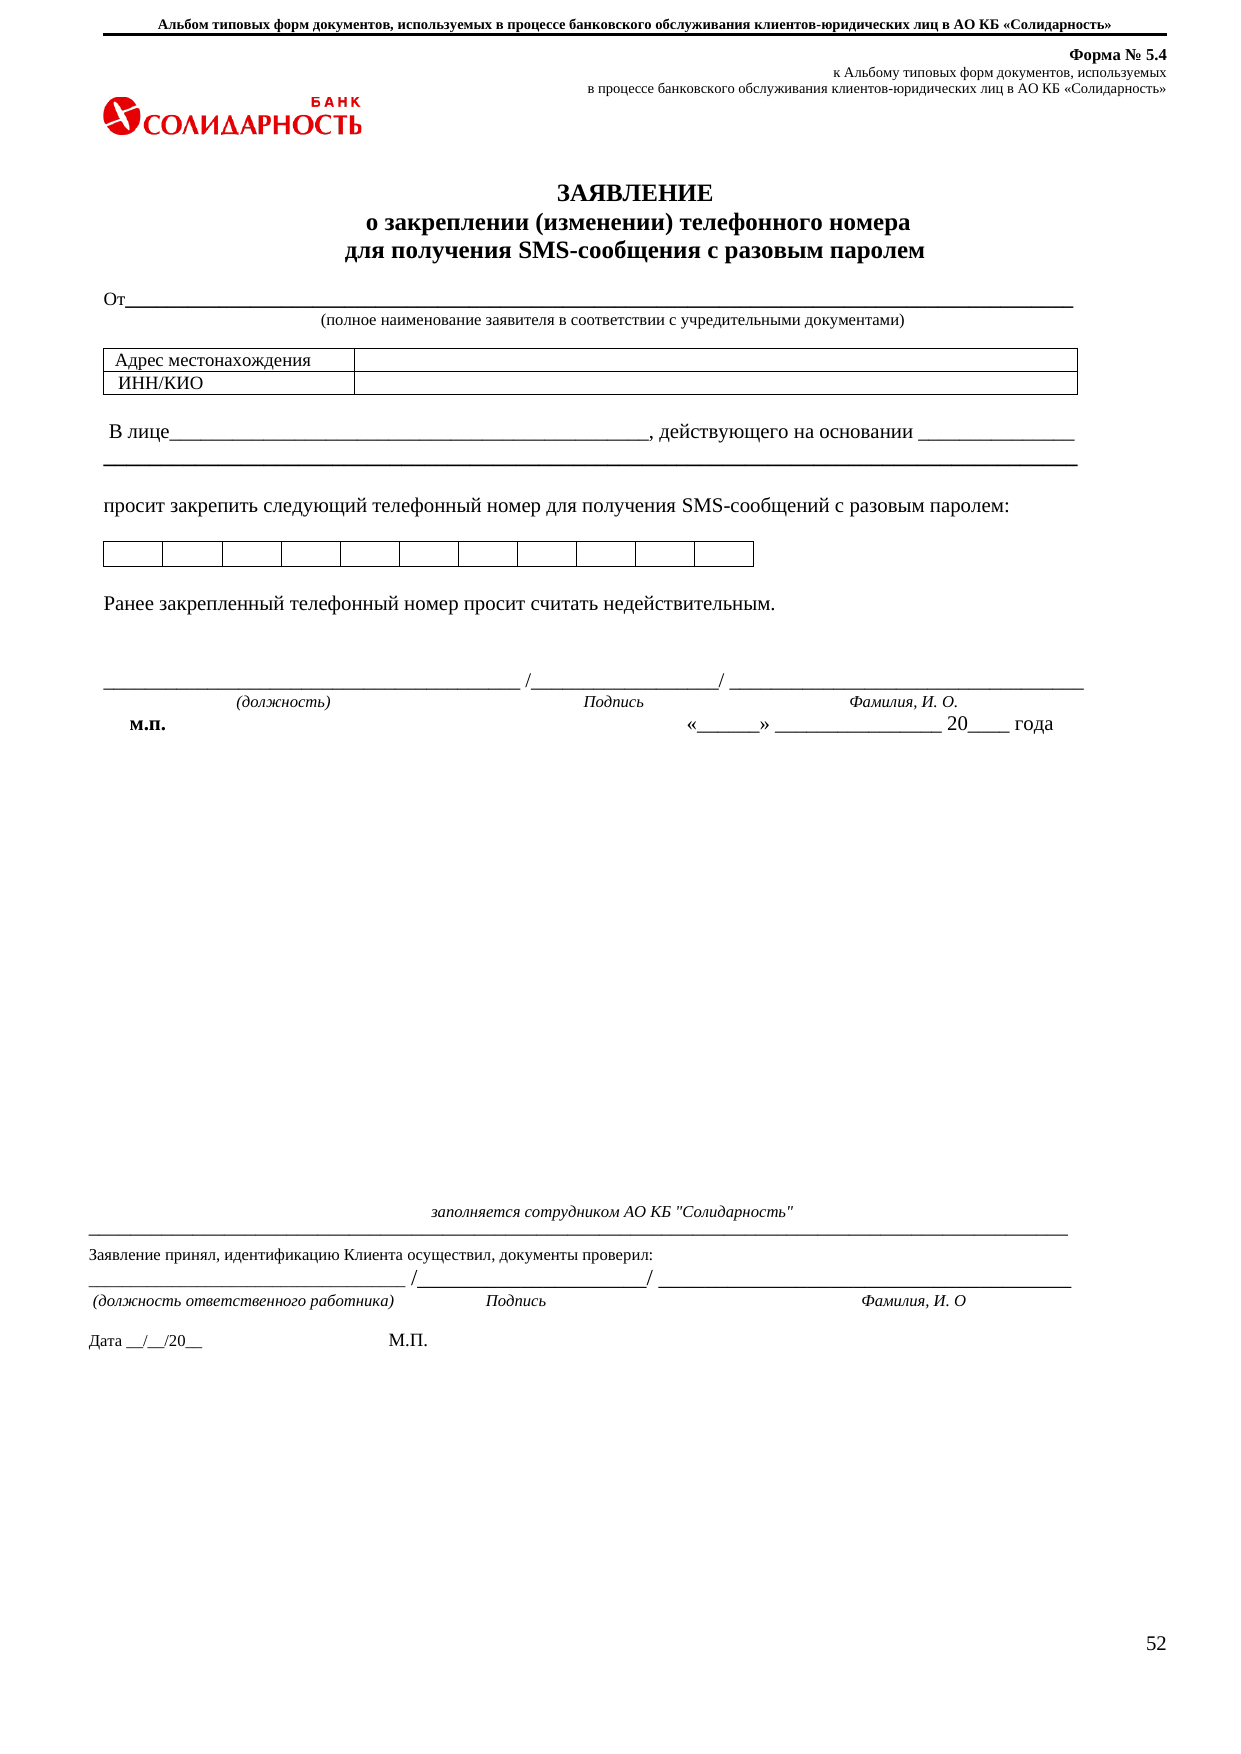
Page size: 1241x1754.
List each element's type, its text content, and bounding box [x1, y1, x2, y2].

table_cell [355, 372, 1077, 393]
text (должность) Подпись Фамилия, И. О. [74, 692, 1167, 711]
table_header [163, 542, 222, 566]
text В лице______________________________________________, действующего на основании _______________ [103, 418, 1167, 443]
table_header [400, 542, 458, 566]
picture [103, 97, 362, 135]
text просит закрепить следующий телефонный номер для получения SMS-сообщений с разовым паролем: [103, 493, 1167, 517]
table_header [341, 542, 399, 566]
subtitle Форма № 5.4 [74, 44, 1166, 63]
text (должность ответственного работника) Подпись Фамилия, И. О [88, 1291, 1167, 1310]
subtitle ЗАЯВЛЕНИЕ [103, 178, 1167, 207]
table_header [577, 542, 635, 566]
text _____________________________________________________________________________________ [103, 443, 1167, 469]
text От___________________________________________________________________________________________ [103, 286, 1167, 310]
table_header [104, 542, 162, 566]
subtitle для получения SMS-сообщения с разовым паролем [103, 236, 1167, 264]
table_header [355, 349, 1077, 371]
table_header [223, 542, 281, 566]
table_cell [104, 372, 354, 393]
text ______________________________________ /____________________/ ____________________________________ [88, 1264, 1167, 1291]
text –––––––––––––––––––––––––––––––––––––––––––––––––––––––––––––––––––––––––––––––––––––––––––––– [88, 1221, 1167, 1245]
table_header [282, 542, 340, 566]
text ________________________________________ /__________________/ __________________________________ [103, 668, 1167, 692]
text м.п. «______» ________________ 20____ года [103, 711, 1167, 735]
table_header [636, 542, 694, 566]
text Ранее закрепленный телефонный номер просит считать недействительным. [103, 591, 1167, 615]
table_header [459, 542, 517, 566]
text Заявление принял, идентификацию Клиента осуществил, документы проверил: [88, 1245, 1167, 1264]
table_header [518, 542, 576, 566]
subtitle к Альбому типовых форм документов, используемых [74, 63, 1166, 80]
text заполняется сотрудником АО КБ "Солидарность" [59, 1202, 1167, 1221]
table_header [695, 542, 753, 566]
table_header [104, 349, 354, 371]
text Дата __/__/20__ М.П. [88, 1329, 1167, 1351]
subtitle о закреплении (изменении) телефонного номера [103, 207, 1167, 236]
text в процессе банковского обслуживания клиентов-юридических лиц в АО КБ «Солидарность» [103, 80, 1166, 97]
text (полное наименование заявителя в соответствии с учредительными документами) [59, 310, 1167, 329]
